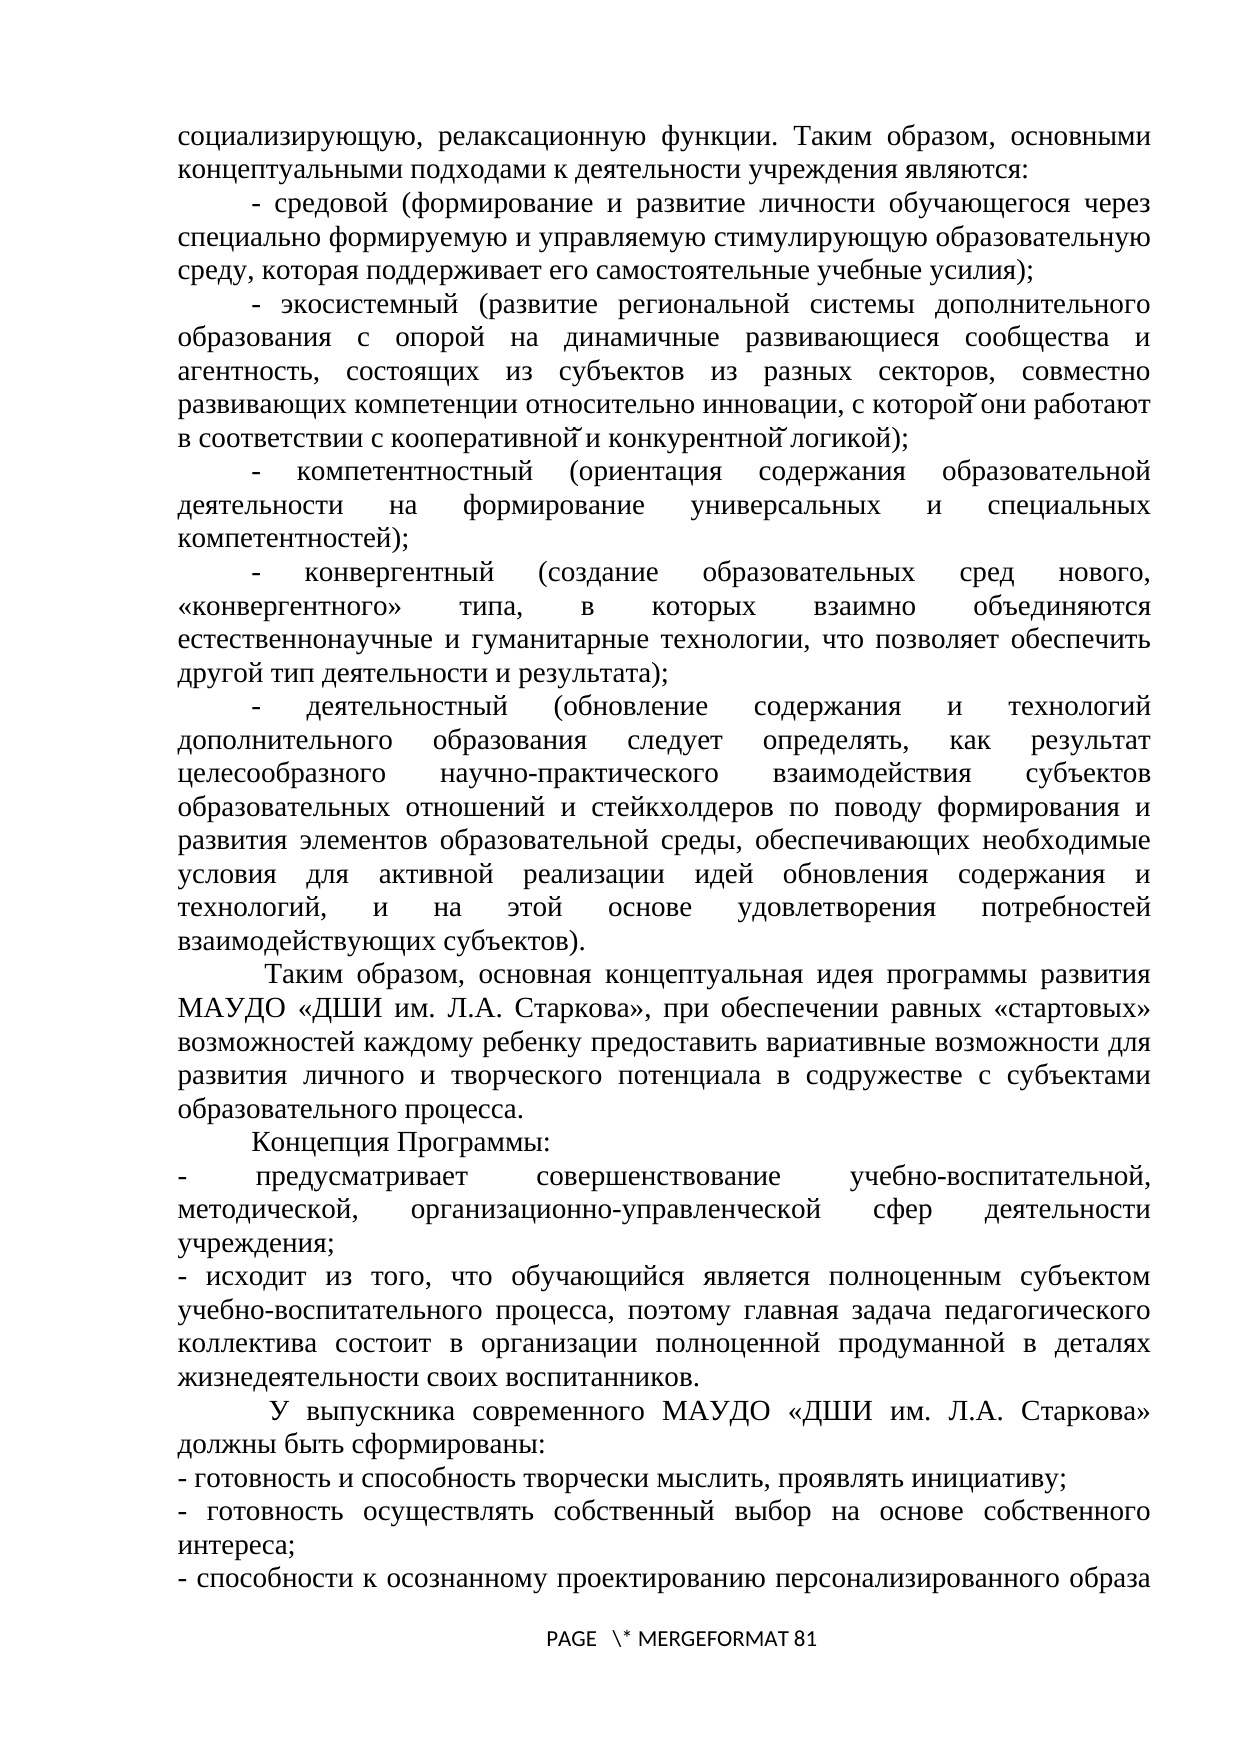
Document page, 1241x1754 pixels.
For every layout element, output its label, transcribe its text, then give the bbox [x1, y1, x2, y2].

text - экосистемный (развитие региональной системы дополнительного образования с опорой на динамичные развивающиеся сообщества и агентность, состоящих из субъектов из разных секторов, совместно развивающих компетенции относительно инновации, с которой̆ они работают в соответствии с кооперативной̆ и конкурентной̆ логикой); [177, 286, 1152, 453]
text - компетентностный (ориентация содержания образовательной деятельности на формирование универсальных и специальных компетентностей); [177, 453, 1152, 554]
text Таким образом, основная концептуальная идея программы развития МАУДО «ДШИ им. Л.А. Старкова», при обеспечении равных «стартовых» возможностей каждому ребенку предоставить вариативные возможности для развития личного и творческого потенциала в содружестве с субъектами образовательного процесса. [177, 957, 1152, 1124]
text Концепция Программы: [177, 1124, 1152, 1158]
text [177, 118, 1152, 185]
text - готовность осуществлять собственный выбор на основе собственного интереса; [177, 1493, 1152, 1560]
text - готовность и способность творчески мыслить, проявлять инициативу; [177, 1460, 1152, 1493]
text - деятельностный (обновление содержания и технологий дополнительного образования следует определять, как результат целесообразного научно-практического взаимодействия субъектов образовательных отношений и стейкхолдеров по поводу формирования и развития элементов образовательной среды, обеспечивающих необходимые условия для активной реализации идей обновления содержания и технологий, и на этой основе удовлетворения потребностей взаимодействующих субъектов). [177, 688, 1152, 957]
text У выпускника современного МАУДО «ДШИ им. Л.А. Старкова» должны быть сформированы: [177, 1393, 1152, 1460]
text - исходит из того, что обучающийся является полноценным субъектом учебно-воспитательного процесса, поэтому главная задача педагогического коллектива состоит в организации полноценной продуманной в деталях жизнедеятельности своих воспитанников. [177, 1258, 1152, 1393]
text - предусматривает совершенствование учебно-воспитательной, методической, организационно-управленческой сфер деятельности учреждения; [177, 1158, 1152, 1258]
text - средовой (формирование и развитие личности обучающегося через специально формируемую и управляемую стимулирующую образовательную среду, которая поддерживает его самостоятельные учебные усилия); [177, 185, 1152, 286]
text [177, 1560, 1152, 1594]
text - конвергентный (создание образовательных сред нового, «конвергентного» типа, в которых взаимно объединяются естественнонаучные и гуманитарные технологии, что позволяет обеспечить другой тип деятельности и результата); [177, 554, 1152, 688]
